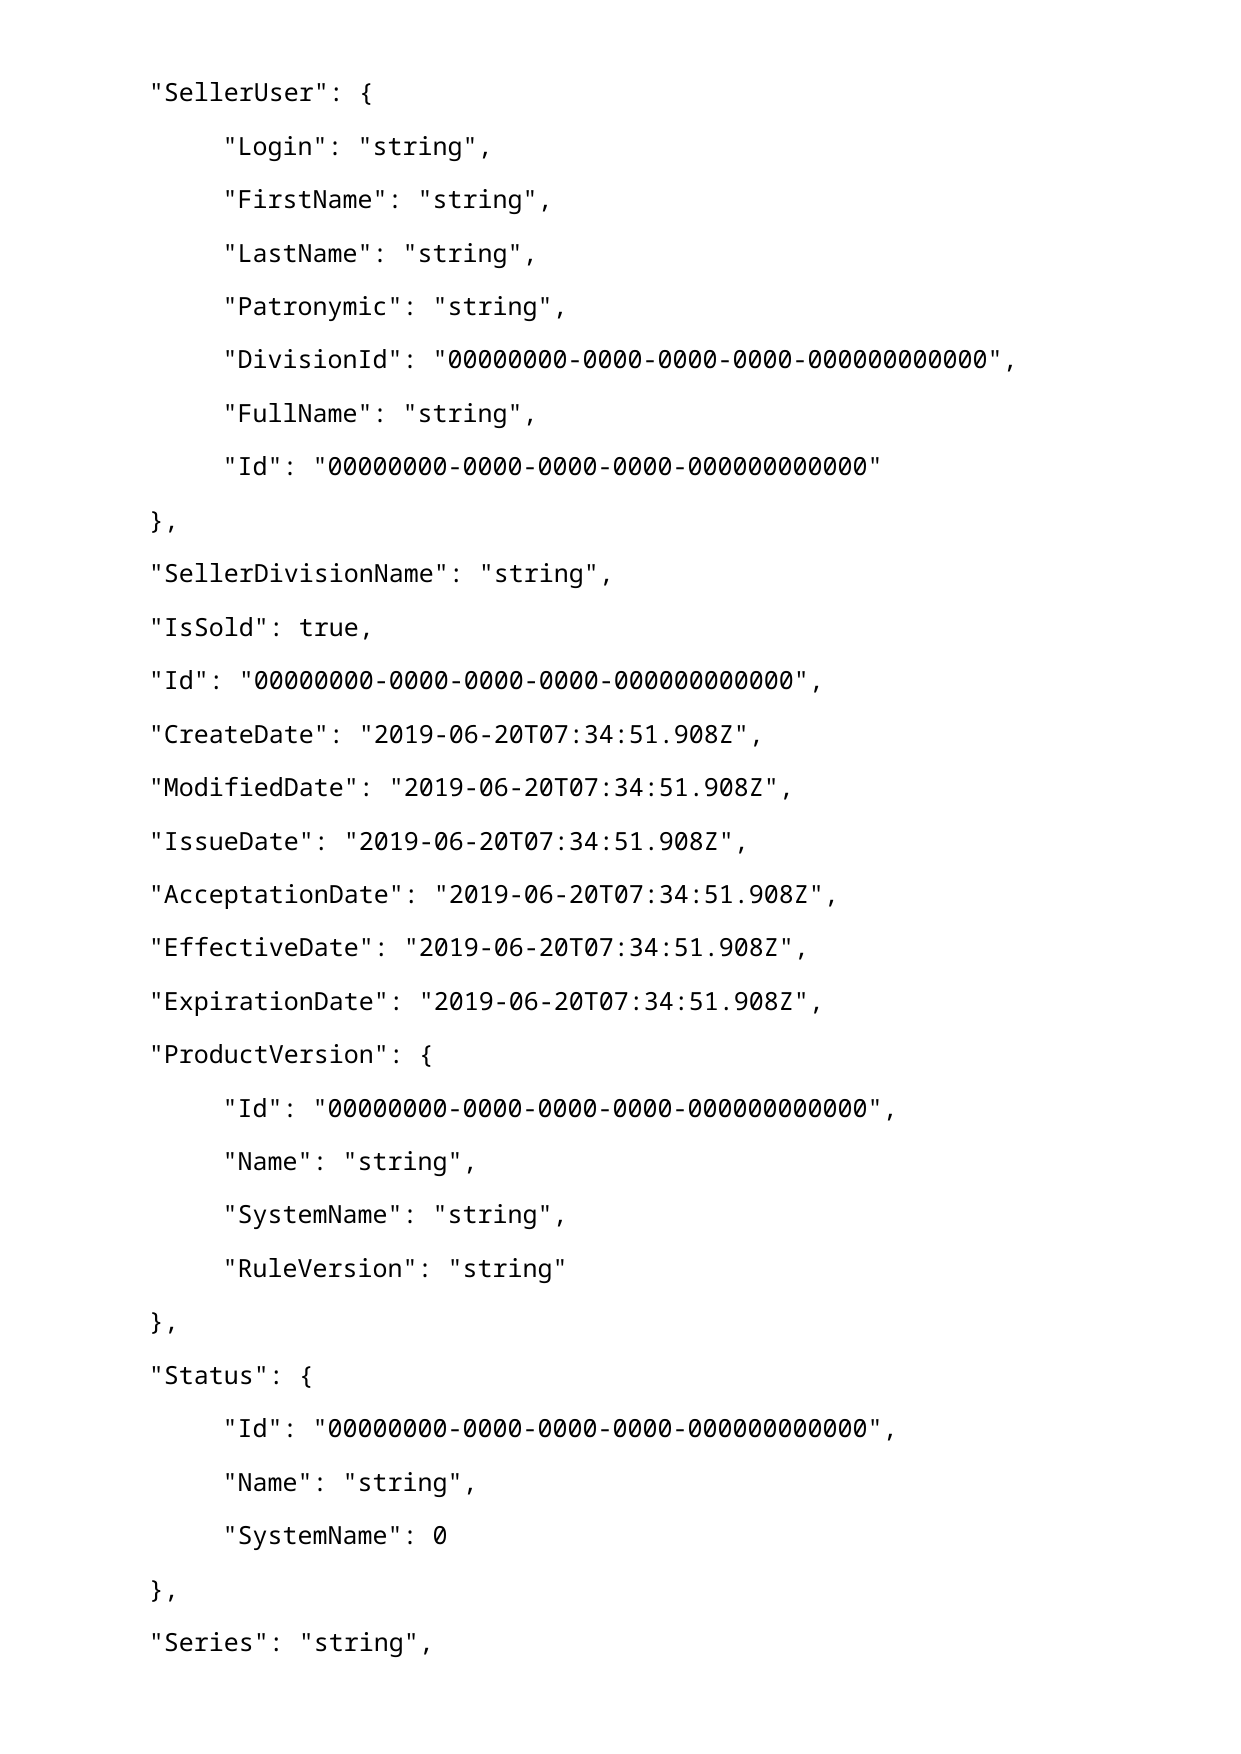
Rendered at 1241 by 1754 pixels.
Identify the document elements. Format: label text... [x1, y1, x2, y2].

text }, [75, 502, 1165, 537]
text "Id": "00000000-0000-0000-0000-000000000000", [75, 1090, 1165, 1124]
text }, [75, 1571, 1165, 1605]
text "LastName": "string", [75, 235, 1165, 269]
text "Patronymic": "string", [75, 289, 1165, 323]
text "Id": "00000000-0000-0000-0000-000000000000", [75, 663, 1165, 697]
text "Name": "string", [75, 1144, 1165, 1178]
text "SellerUser": { [75, 75, 1165, 109]
text "Series": "string", [75, 1625, 1165, 1659]
text "Login": "string", [75, 128, 1165, 162]
text "ExpirationDate": "2019-06-20T07:34:51.908Z", [75, 983, 1165, 1017]
text "FirstName": "string", [75, 182, 1165, 216]
text "SystemName": 0 [75, 1518, 1165, 1552]
text }, [75, 1304, 1165, 1338]
text "SellerDivisionName": "string", [75, 556, 1165, 590]
text "CreateDate": "2019-06-20T07:34:51.908Z", [75, 716, 1165, 750]
text "ModifiedDate": "2019-06-20T07:34:51.908Z", [75, 770, 1165, 804]
text "AcceptationDate": "2019-06-20T07:34:51.908Z", [75, 877, 1165, 911]
text "FullName": "string", [75, 396, 1165, 430]
text "Status": { [75, 1357, 1165, 1392]
text "SystemName": "string", [75, 1197, 1165, 1231]
text "Name": "string", [75, 1464, 1165, 1498]
text "IsSold": true, [75, 609, 1165, 643]
text "Id": "00000000-0000-0000-0000-000000000000", [75, 1411, 1165, 1445]
text "RuleVersion": "string" [75, 1251, 1165, 1285]
text "DivisionId": "00000000-0000-0000-0000-000000000000", [75, 342, 1165, 376]
text "ProductVersion": { [75, 1037, 1165, 1071]
text "IssueDate": "2019-06-20T07:34:51.908Z", [75, 823, 1165, 857]
text "EffectiveDate": "2019-06-20T07:34:51.908Z", [75, 930, 1165, 964]
text "Id": "00000000-0000-0000-0000-000000000000" [75, 449, 1165, 483]
